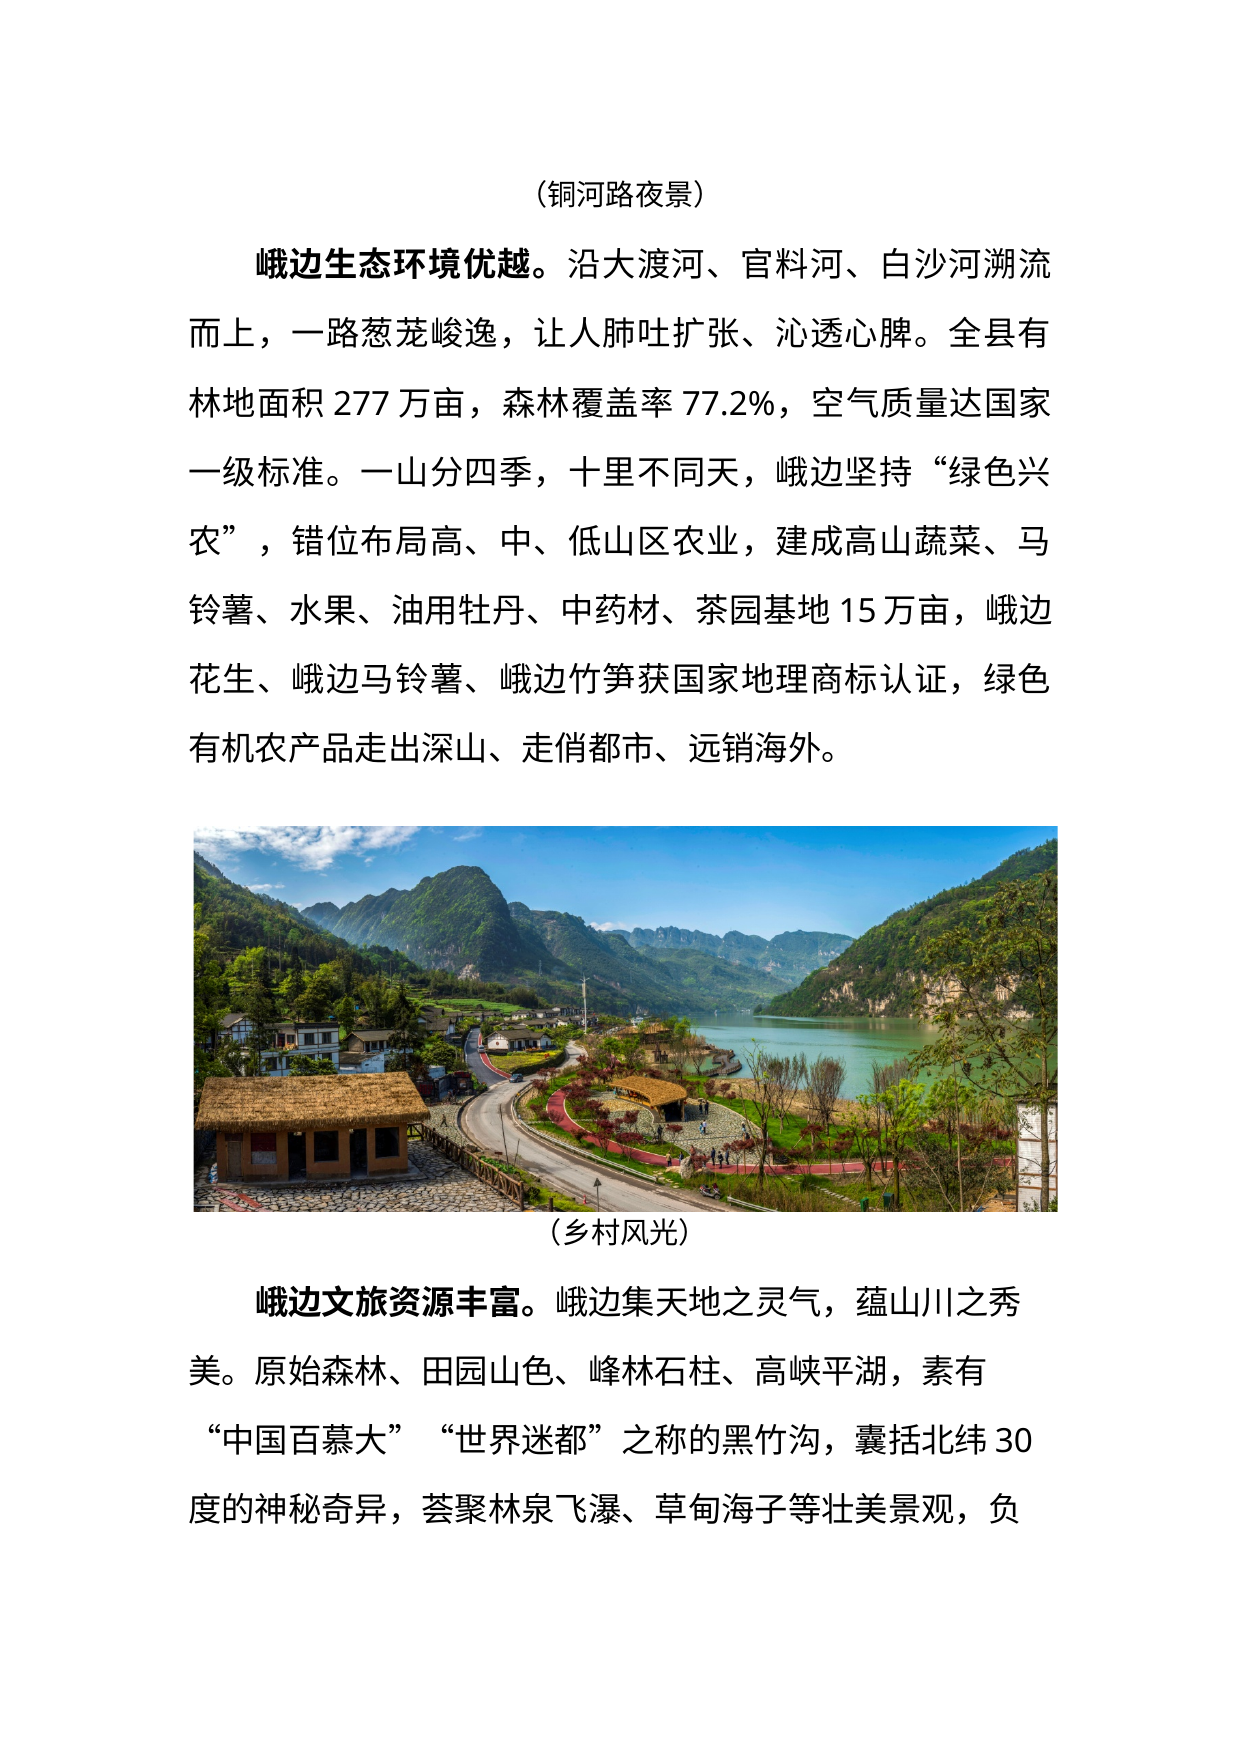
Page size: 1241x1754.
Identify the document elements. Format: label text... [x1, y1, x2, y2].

text （乡村风光） [188, 1196, 1052, 1265]
text （铜河路夜景） [188, 158, 1052, 228]
text 峨边生态环境优越。沿大渡河、官料河、白沙河溯流而上，一路葱茏峻逸，让人肺吐扩张、沁透心脾。全县有林地面积277万亩，森林覆盖率77.2%，空气质量达国家一级标准。一山分四季，十里不同天，峨边坚持“绿色兴农”，错位布局高、中、低山区农业，建成高山蔬菜、马铃薯、水果、油用牡丹、中药材、茶园基地15万亩，峨边花生、峨边马铃薯、峨边竹笋获国家地理商标认证，绿色有机农产品走出深山、走俏都市、远销海外。 [188, 228, 1052, 781]
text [188, 1265, 1052, 1542]
picture [995, 826, 1018, 831]
picture [193, 826, 1058, 1212]
picture [868, 826, 886, 831]
